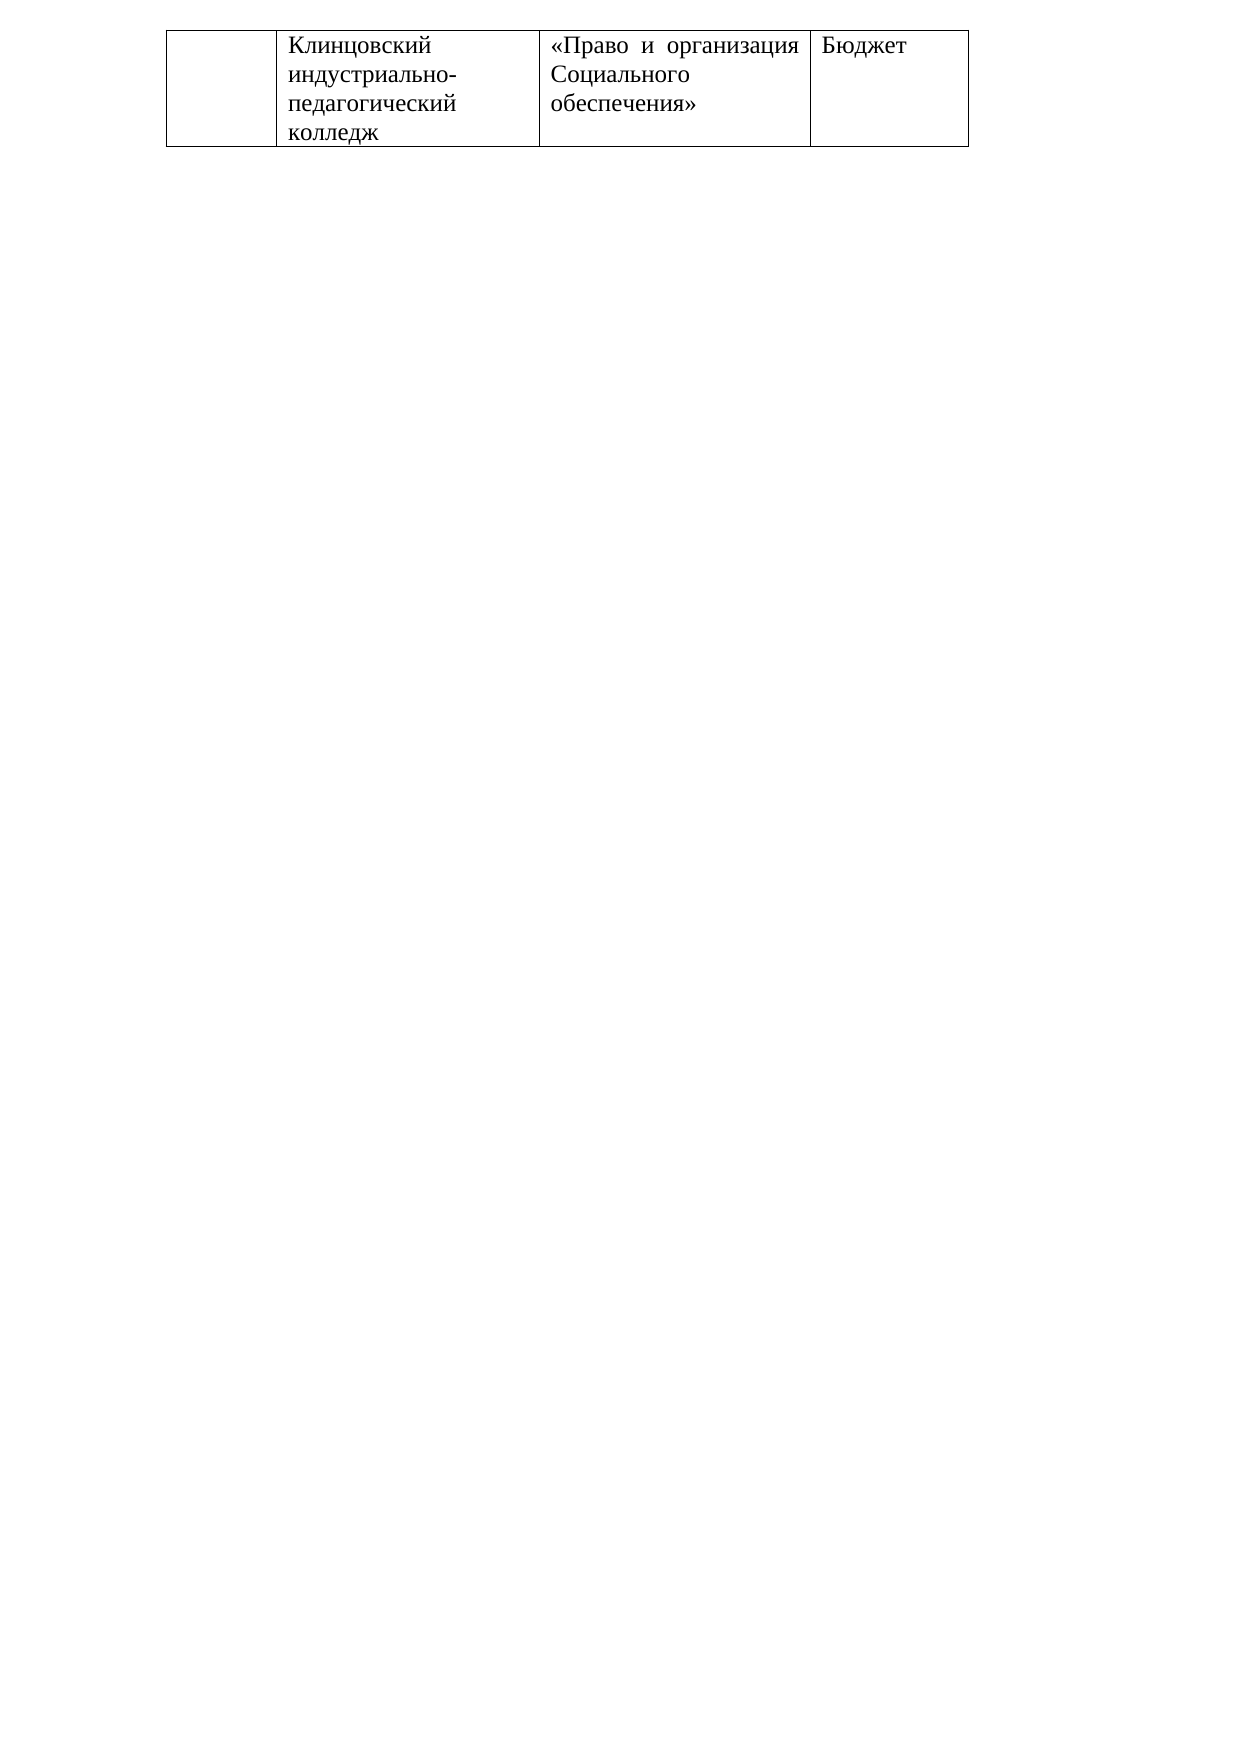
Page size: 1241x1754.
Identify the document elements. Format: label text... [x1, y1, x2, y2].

table_cell Бюджет [811, 31, 968, 146]
table_cell [167, 31, 276, 146]
table_cell «Право и организация Социального обеспечения» [540, 31, 810, 146]
table_cell Клинцовский индустриально-педагогический колледж [277, 31, 539, 146]
